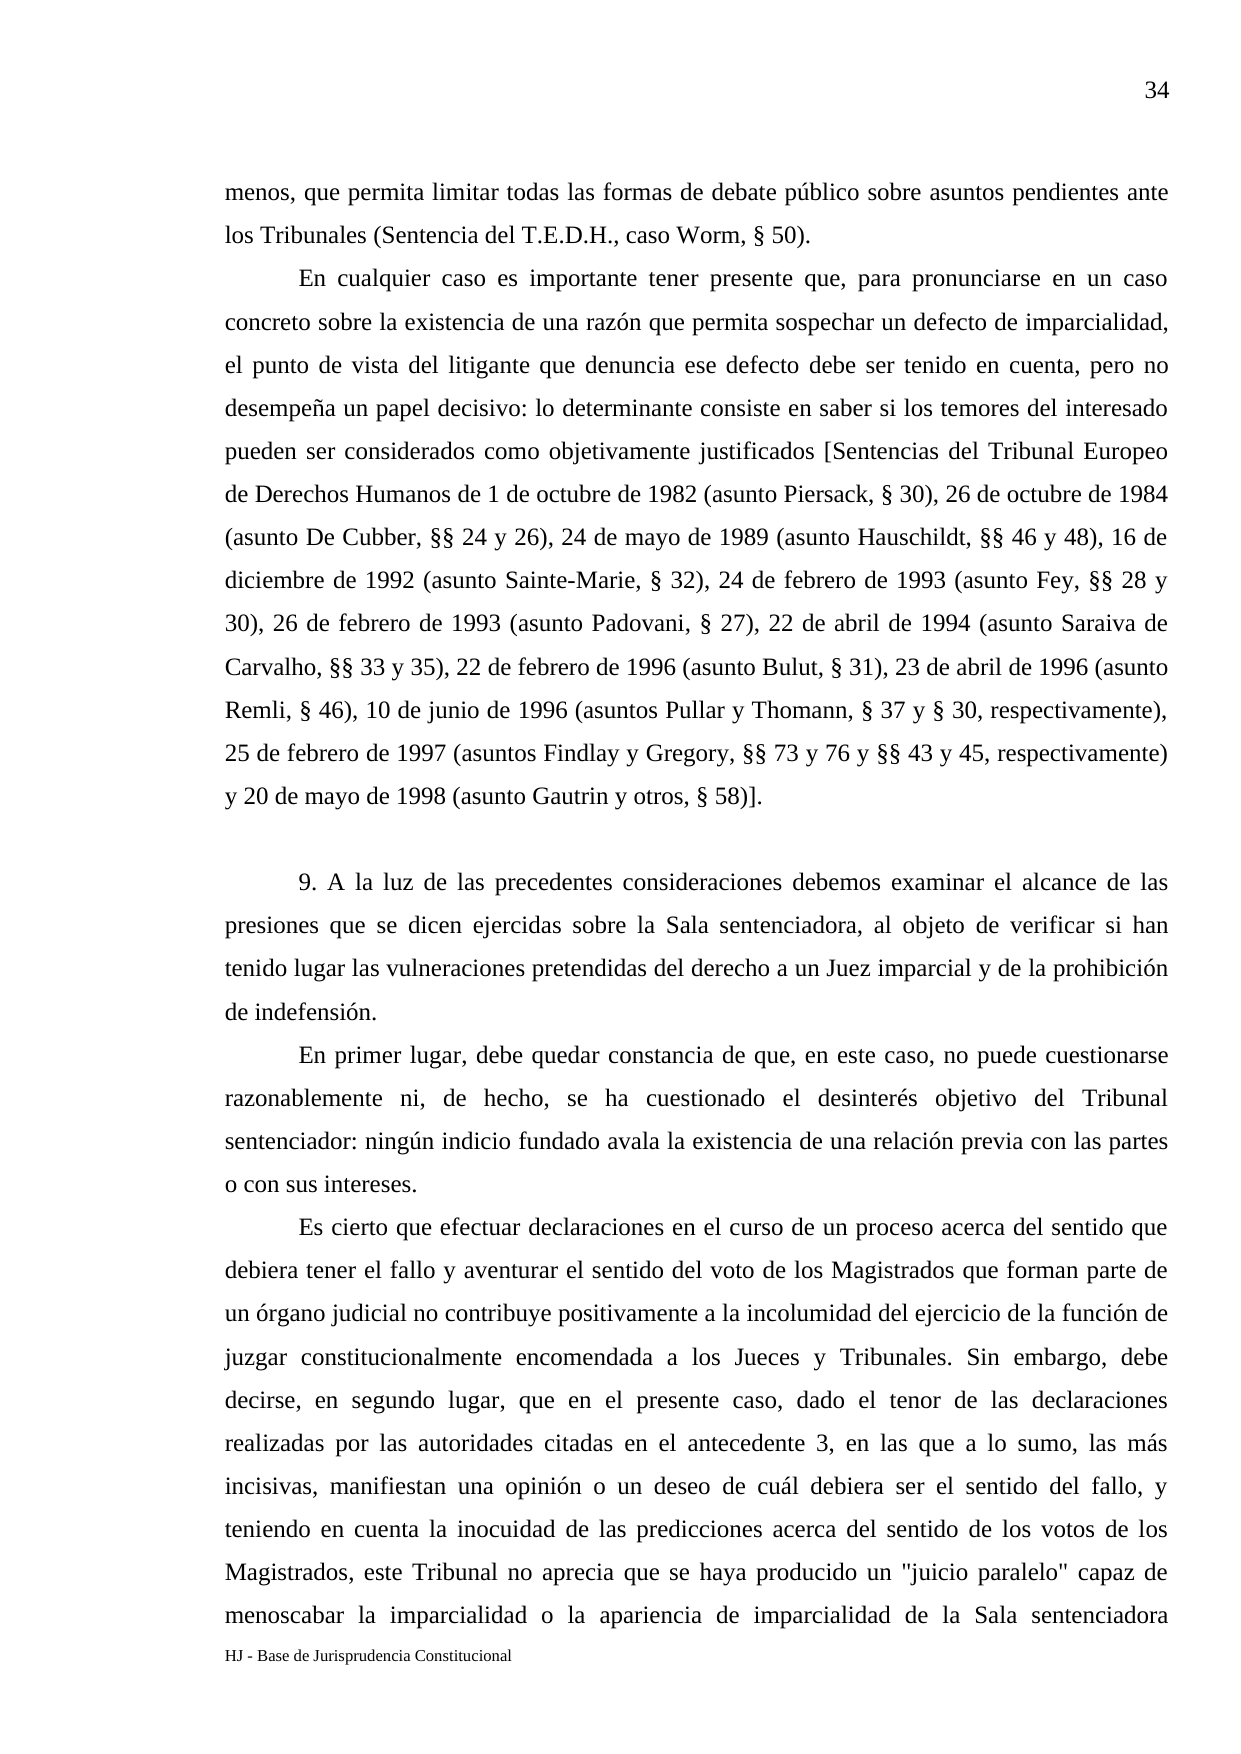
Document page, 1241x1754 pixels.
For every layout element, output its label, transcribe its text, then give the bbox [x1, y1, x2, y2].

text En primer lugar, debe quedar constancia de que, en este caso, no puede cuestionarse razonablemente ni, de hecho, se ha cuestionado el desinterés objetivo del Tribunal sentenciador: ningún indicio fundado avala la existencia de una relación previa con las partes o con sus intereses. [224, 1040, 1169, 1198]
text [224, 1212, 1169, 1629]
text 9. A la luz de las precedentes consideraciones debemos examinar el alcance de las presiones que se dicen ejercidas sobre la Sala sentenciadora, al objeto de verificar si han tenido lugar las vulneraciones pretendidas del derecho a un Juez imparcial y de la prohibición de indefensión. [224, 867, 1169, 1025]
text En cualquier caso es importante tener presente que, para pronunciarse en un caso concreto sobre la existencia de una razón que permita sospechar un defecto de imparcialidad, el punto de vista del litigante que denuncia ese defecto debe ser tenido en cuenta, pero no desempeña un papel decisivo: lo determinante consiste en saber si los temores del interesado pueden ser considerados como objetivamente justificados [Sentencias del Tribunal Europeo de Derechos Humanos de 1 de octubre de 1982 (asunto Piersack, § 30), 26 de octubre de 1984 (asunto De Cubber, §§ 24 y 26), 24 de mayo de 1989 (asunto Hauschildt, §§ 46 y 48), 16 de diciembre de 1992 (asunto Sainte-Marie, § 32), 24 de febrero de 1993 (asunto Fey, §§ 28 y 30), 26 de febrero de 1993 (asunto Padovani, § 27), 22 de abril de 1994 (asunto Saraiva de Carvalho, §§ 33 y 35), 22 de febrero de 1996 (asunto Bulut, § 31), 23 de abril de 1996 (asunto Remli, § 46), 10 de junio de 1996 (asuntos Pullar y Thomann, § 37 y § 30, respectivamente), 25 de febrero de 1997 (asuntos Findlay y Gregory, §§ 73 y 76 y §§ 43 y 45, respectivamente) y 20 de mayo de 1998 (asunto Gautrin y otros, § 58)]. [224, 263, 1169, 810]
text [224, 177, 1169, 249]
